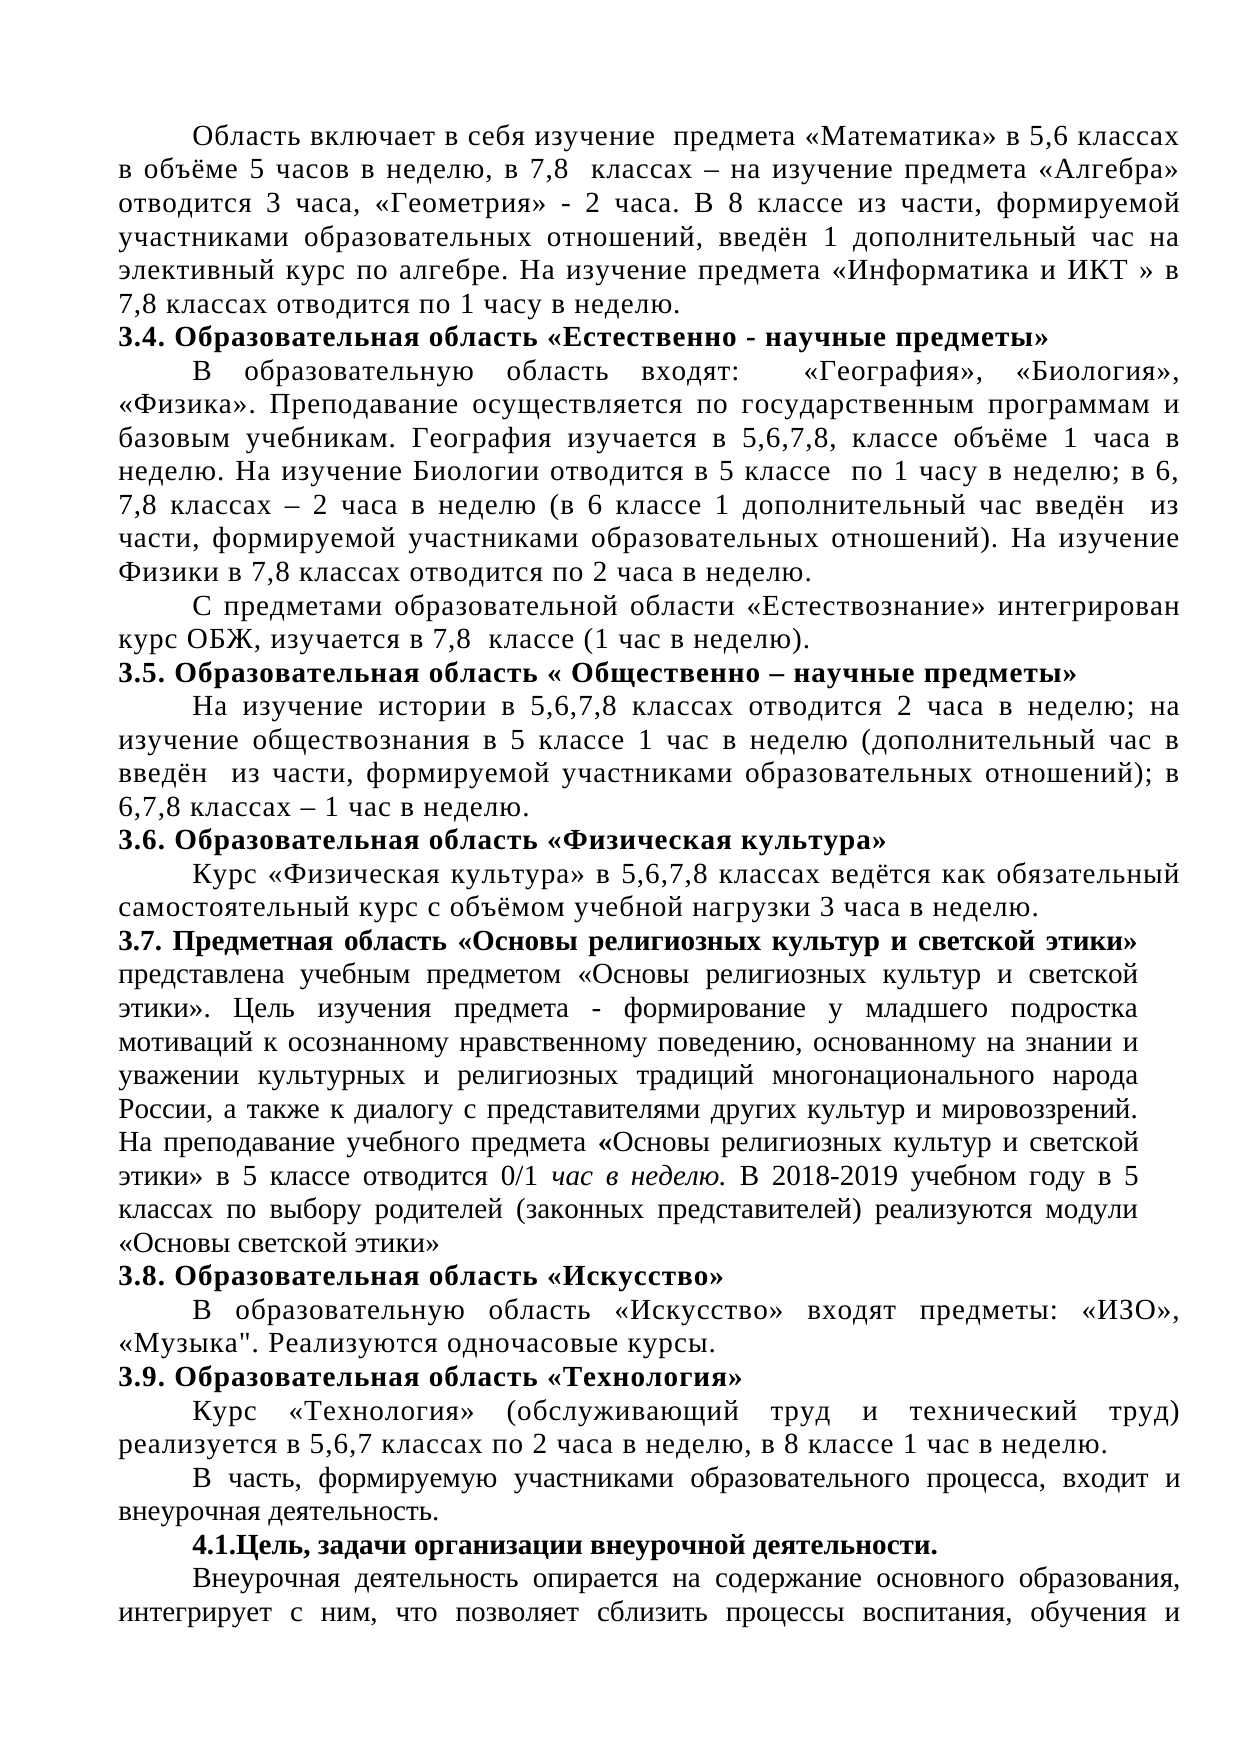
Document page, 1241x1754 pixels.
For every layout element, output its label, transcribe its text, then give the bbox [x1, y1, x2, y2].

text 3.8. Образовательная область «Искусство» [118, 1258, 1181, 1292]
text В образовательную область входят: «География», «Биология», «Физика». Преподавание осуществляется по государственным программам и базовым учебникам. География изучается в 5,6,7,8, классе объёме 1 часа в неделю. На изучение Биологии отводится в 5 классе по 1 часу в неделю; в 6, 7,8 классах – 2 часа в неделю (в 6 классе 1 дополнительный час введён из части, формируемой участниками образовательных отношений). На изучение Физики в 7,8 классах отводится по 2 часа в неделю. [118, 353, 1181, 588]
text 3.5. Образовательная область « Общественно – научные предметы» [118, 655, 1181, 688]
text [118, 1560, 1181, 1627]
text Курс «Технология» (обслуживающий труд и технический труд) реализуется в 5,6,7 классах по 2 часа в неделю, в 8 классе 1 час в неделю. [118, 1393, 1181, 1460]
text 3.4. Образовательная область «Естественно - научные предметы» [118, 319, 1181, 353]
text В образовательную область «Искусство» входят предметы: «ИЗО», «Музыка". Реализуются одночасовые курсы. [118, 1292, 1181, 1359]
text С предметами образовательной области «Естествознание» интегрирован курс ОБЖ, изучается в 7,8 классе (1 час в неделю). [118, 588, 1181, 655]
text 3.9. Образовательная область «Технология» [118, 1359, 1181, 1393]
text На изучение истории в 5,6,7,8 классах отводится 2 часа в неделю; на изучение обществознания в 5 классе 1 час в неделю (дополнительный час в введён из части, формируемой участниками образовательных отношений); в 6,7,8 классах – 1 час в неделю. [118, 688, 1181, 822]
text 4.1.Цель, задачи организации внеурочной деятельности. [118, 1527, 1181, 1560]
text 3.7. Предметная область «Основы религиозных культур и светской этики» представлена учебным предметом «Основы религиозных культур и светской этики». Цель изучения предмета - формирование у младшего подростка мотиваций к осознанному нравственному поведению, основанному на знании и уважении культурных и религиозных традиций многонационального народа России, а также к диалогу с представителями других культур и мировоззрений. На преподавание учебного предмета «Основы религиозных культур и светской этики» в 5 классе отводится 0/1 час в неделю. В 2018-2019 учебном году в 5 классах по выбору родителей (законных представителей) реализуются модули «Основы светской этики» [118, 923, 1139, 1258]
text 3.6. Образовательная область «Физическая культура» [118, 822, 1181, 856]
text Курс «Физическая культура» в 5,6,7,8 классах ведётся как обязательный самостоятельный курс с объёмом учебной нагрузки 3 часа в неделю. [118, 856, 1181, 923]
text В часть, формируемую участниками образовательного процесса, входит и внеурочная деятельность. [118, 1460, 1181, 1527]
text Область включает в себя изучение предмета «Математика» в 5,6 классах в объёме 5 часов в неделю, в 7,8 классах – на изучение предмета «Алгебра» отводится 3 часа, «Геометрия» - 2 часа. В 8 классе из части, формируемой участниками образовательных отношений, введён 1 дополнительный час на элективный курс по алгебре. На изучение предмета «Информатика и ИКТ » в 7,8 классах отводится по 1 часу в неделю. [118, 118, 1181, 319]
